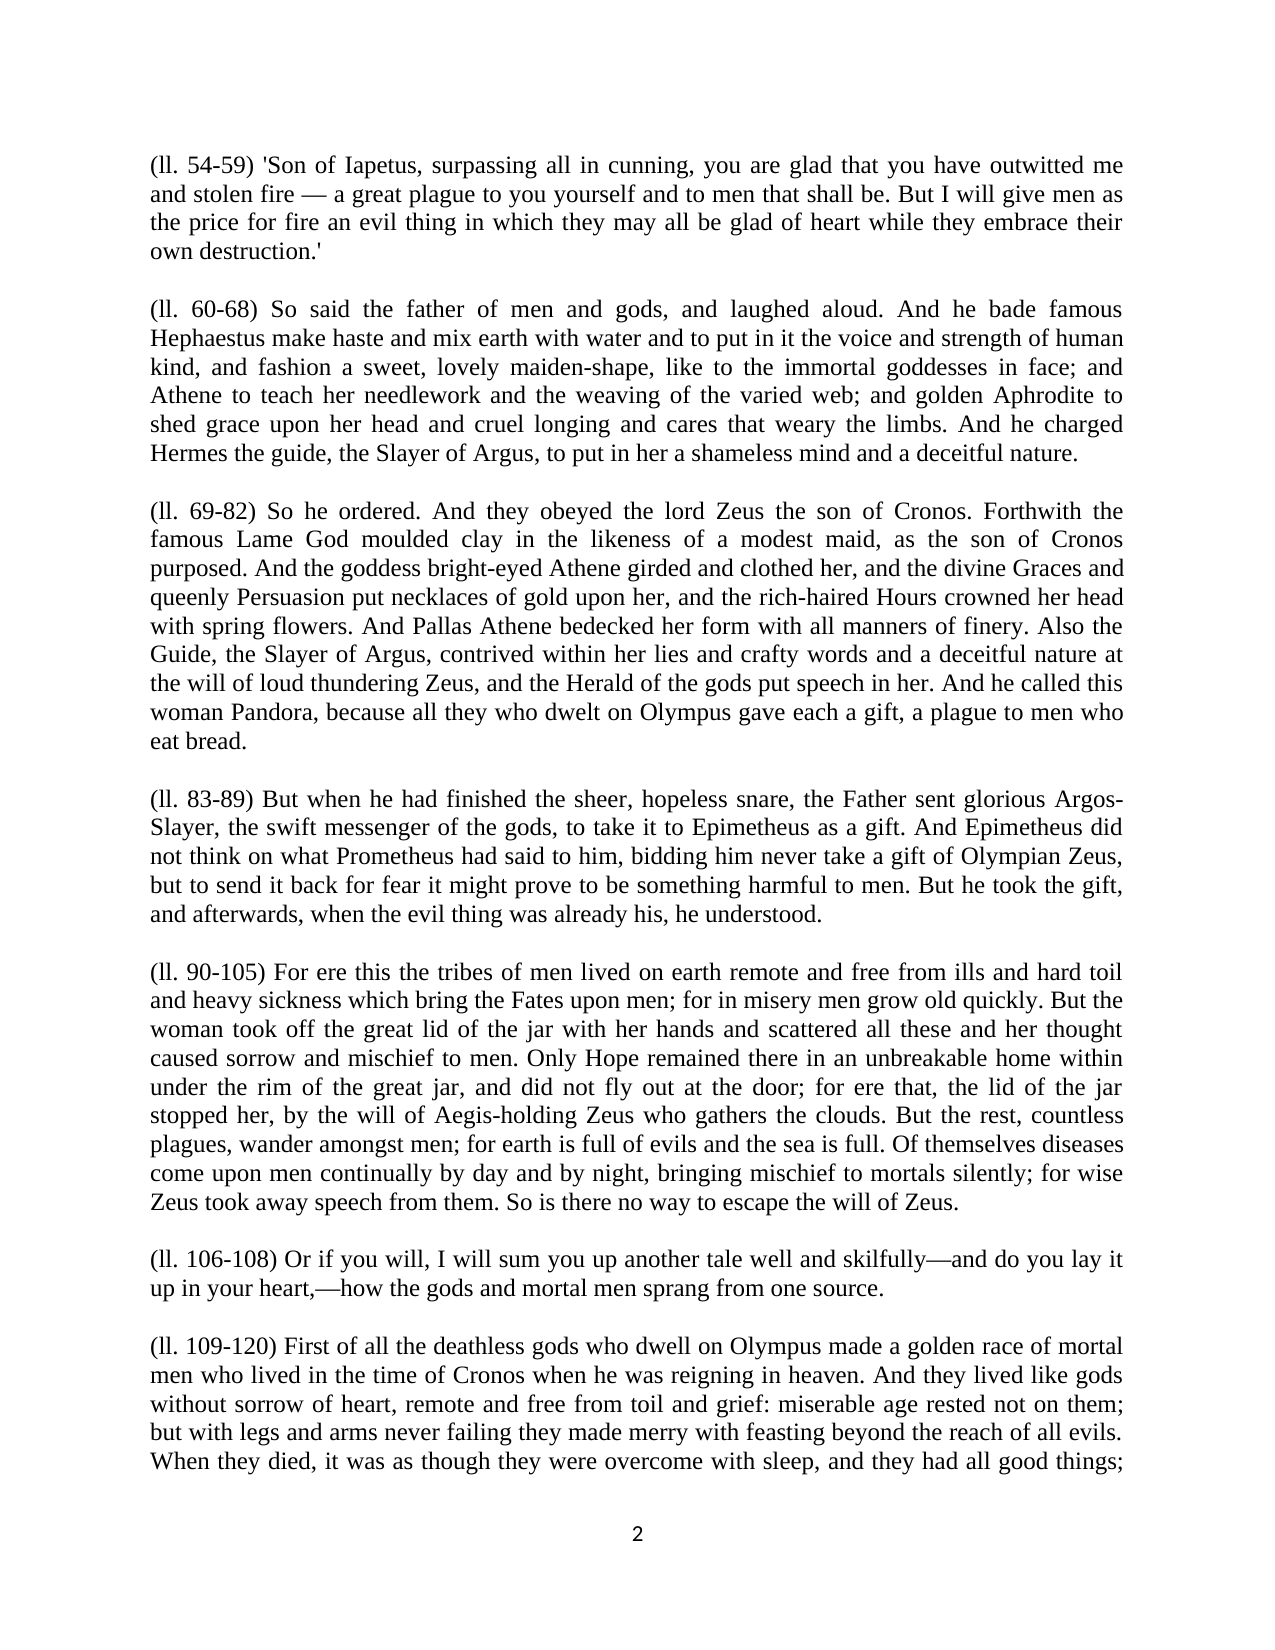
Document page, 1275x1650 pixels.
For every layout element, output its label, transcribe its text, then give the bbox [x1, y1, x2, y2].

text (ll. 83-89) But when he had finished the sheer, hopeless snare, the Father sent glorious Argos-Slayer, the swift messenger of the gods, to take it to Epimetheus as a gift. And Epimetheus did not think on what Prometheus had said to him, bidding him never take a gift of Olympian Zeus, but to send it back for fear it might prove to be something harmful to men. But he took the gift, and afterwards, when the evil thing was already his, he understood. [150, 784, 1125, 927]
text (ll. 106-108) Or if you will, I will sum you up another tale well and skilfully—and do you lay it up in your heart,—how the gods and mortal men sprang from one source. [150, 1244, 1125, 1302]
text (ll. 60-68) So said the father of men and gods, and laughed aloud. And he bade famous Hephaestus make haste and mix earth with water and to put in it the voice and strength of human kind, and fashion a sweet, lovely maiden-shape, like to the immortal goddesses in face; and Athene to teach her needlework and the weaving of the varied web; and golden Aphrodite to shed grace upon her head and cruel longing and cares that weary the limbs. And he charged Hermes the guide, the Slayer of Argus, to put in her a shameless mind and a deceitful nature. [150, 294, 1125, 467]
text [150, 1331, 1125, 1475]
text (ll. 69-82) So he ordered. And they obeyed the lord Zeus the son of Cronos. Forthwith the famous Lame God moulded clay in the likeness of a modest maid, as the son of Cronos purposed. And the goddess bright-eyed Athene girded and clothed her, and the divine Graces and queenly Persuasion put necklaces of gold upon her, and the rich-haired Hours crowned her head with spring flowers. And Pallas Athene bedecked her form with all manners of finery. Also the Guide, the Slayer of Argus, contrived within her lies and crafty words and a deceitful nature at the will of loud thundering Zeus, and the Herald of the gods put speech in her. And he called this woman Pandora, because all they who dwelt on Olympus gave each a gift, a plague to men who eat bread. [150, 496, 1125, 754]
text (ll. 54-59) 'Son of Iapetus, surpassing all in cunning, you are glad that you have outwitted me and stolen fire — a great plague to you yourself and to men that shall be. But I will give men as the price for fire an evil thing in which they may all be glad of heart while they embrace their own destruction.' [150, 150, 1125, 265]
text (ll. 90-105) For ere this the tribes of men lived on earth remote and free from ills and hard toil and heavy sickness which bring the Fates upon men; for in misery men grow old quickly. But the woman took off the great lid of the jar with her hands and scattered all these and her thought caused sorrow and mischief to men. Only Hope remained there in an unbreakable home within under the rim of the great jar, and did not fly out at the door; for ere that, the lid of the jar stopped her, by the will of Aegis-holding Zeus who gathers the clouds. But the rest, countless plagues, wander amongst men; for earth is full of evils and the sea is full. Of themselves diseases come upon men continually by day and by night, bringing mischief to mortals silently; for wise Zeus took away speech from them. So is there no way to escape the will of Zeus. [150, 957, 1125, 1215]
